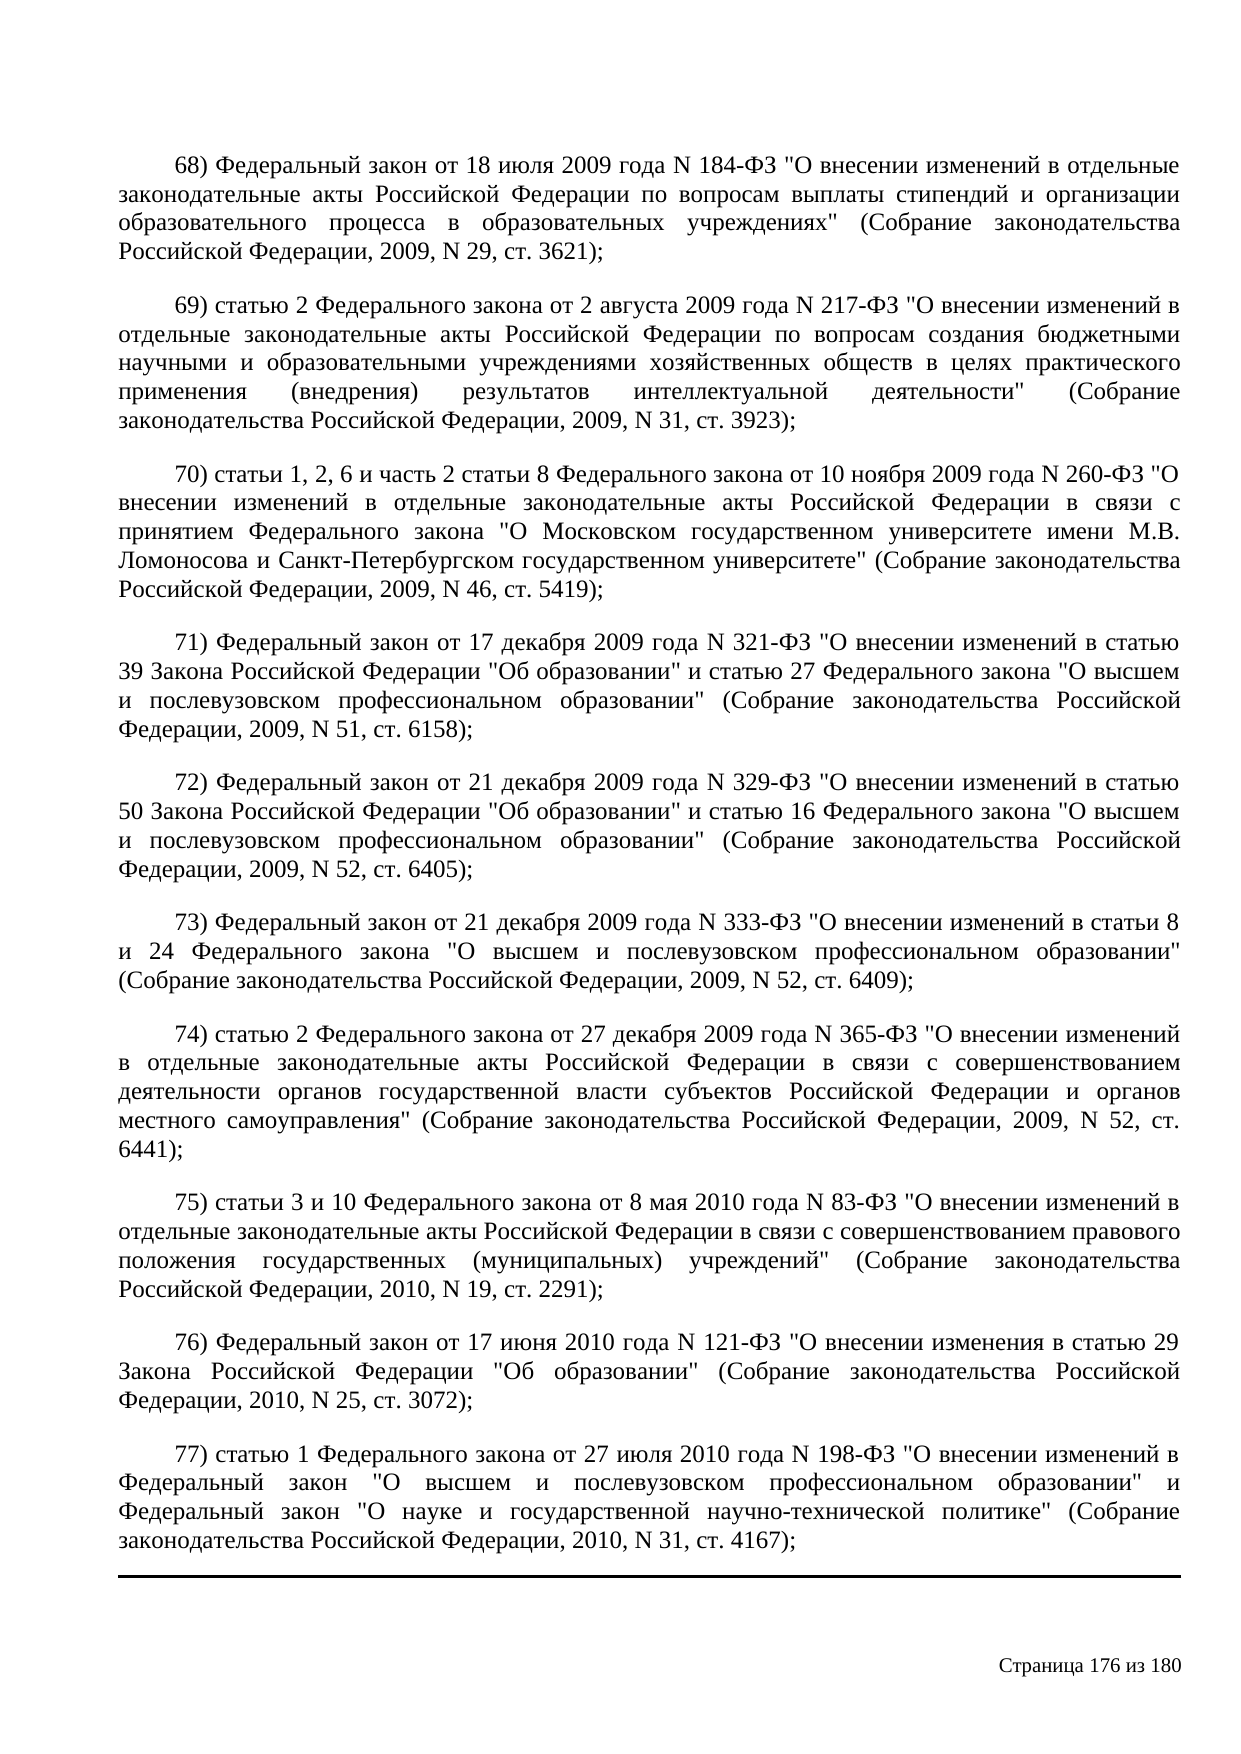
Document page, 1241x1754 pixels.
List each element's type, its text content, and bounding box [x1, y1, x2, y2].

text 72) Федеральный закон от 21 декабря 2009 года N 329-ФЗ "О внесении изменений в статью 50 Закона Российской Федерации "Об образовании" и статью 16 Федерального закона "О высшем и послевузовском профессиональном образовании" (Собрание законодательства Российской Федерации, 2009, N 52, ст. 6405); [118, 767, 1181, 882]
text 73) Федеральный закон от 21 декабря 2009 года N 333-ФЗ "О внесении изменений в статьи 8 и 24 Федерального закона "О высшем и послевузовском профессиональном образовании" (Собрание законодательства Российской Федерации, 2009, N 52, ст. 6409); [118, 907, 1181, 994]
text 68) Федеральный закон от 18 июля 2009 года N 184-ФЗ "О внесении изменений в отдельные законодательные акты Российской Федерации по вопросам выплаты стипендий и организации образовательного процесса в образовательных учреждениях" (Собрание законодательства Российской Федерации, 2009, N 29, ст. 3621); [118, 150, 1181, 265]
text 75) статьи 3 и 10 Федерального закона от 8 мая 2010 года N 83-ФЗ "О внесении изменений в отдельные законодательные акты Российской Федерации в связи с совершенствованием правового положения государственных (муниципальных) учреждений" (Собрание законодательства Российской Федерации, 2010, N 19, ст. 2291); [118, 1187, 1181, 1302]
text 74) статью 2 Федерального закона от 27 декабря 2009 года N 365-ФЗ "О внесении изменений в отдельные законодательные акты Российской Федерации в связи с совершенствованием деятельности органов государственной власти субъектов Российской Федерации и органов местного самоуправления" (Собрание законодательства Российской Федерации, 2009, N 52, ст. 6441); [118, 1019, 1181, 1162]
text 71) Федеральный закон от 17 декабря 2009 года N 321-ФЗ "О внесении изменений в статью 39 Закона Российской Федерации "Об образовании" и статью 27 Федерального закона "О высшем и послевузовском профессиональном образовании" (Собрание законодательства Российской Федерации, 2009, N 51, ст. 6158); [118, 627, 1181, 742]
text 77) статью 1 Федерального закона от 27 июля 2010 года N 198-ФЗ "О внесении изменений в Федеральный закон "О высшем и послевузовском профессиональном образовании" и Федеральный закон "О науке и государственной научно-технической политике" (Собрание законодательства Российской Федерации, 2010, N 31, ст. 4167); [118, 1439, 1181, 1554]
text 69) статью 2 Федерального закона от 2 августа 2009 года N 217-ФЗ "О внесении изменений в отдельные законодательные акты Российской Федерации по вопросам создания бюджетными научными и образовательными учреждениями хозяйственных обществ в целях практического применения (внедрения) результатов интеллектуальной деятельности" (Собрание законодательства Российской Федерации, 2009, N 31, ст. 3923); [118, 290, 1181, 434]
text 70) статьи 1, 2, 6 и часть 2 статьи 8 Федерального закона от 10 ноября 2009 года N 260-ФЗ "О внесении изменений в отдельные законодательные акты Российской Федерации в связи с принятием Федерального закона "О Московском государственном университете имени М.В. Ломоносова и Санкт-Петербургском государственном университете" (Собрание законодательства Российской Федерации, 2009, N 46, ст. 5419); [118, 459, 1181, 602]
text 76) Федеральный закон от 17 июня 2010 года N 121-ФЗ "О внесении изменения в статью 29 Закона Российской Федерации "Об образовании" (Собрание законодательства Российской Федерации, 2010, N 25, ст. 3072); [118, 1327, 1181, 1414]
